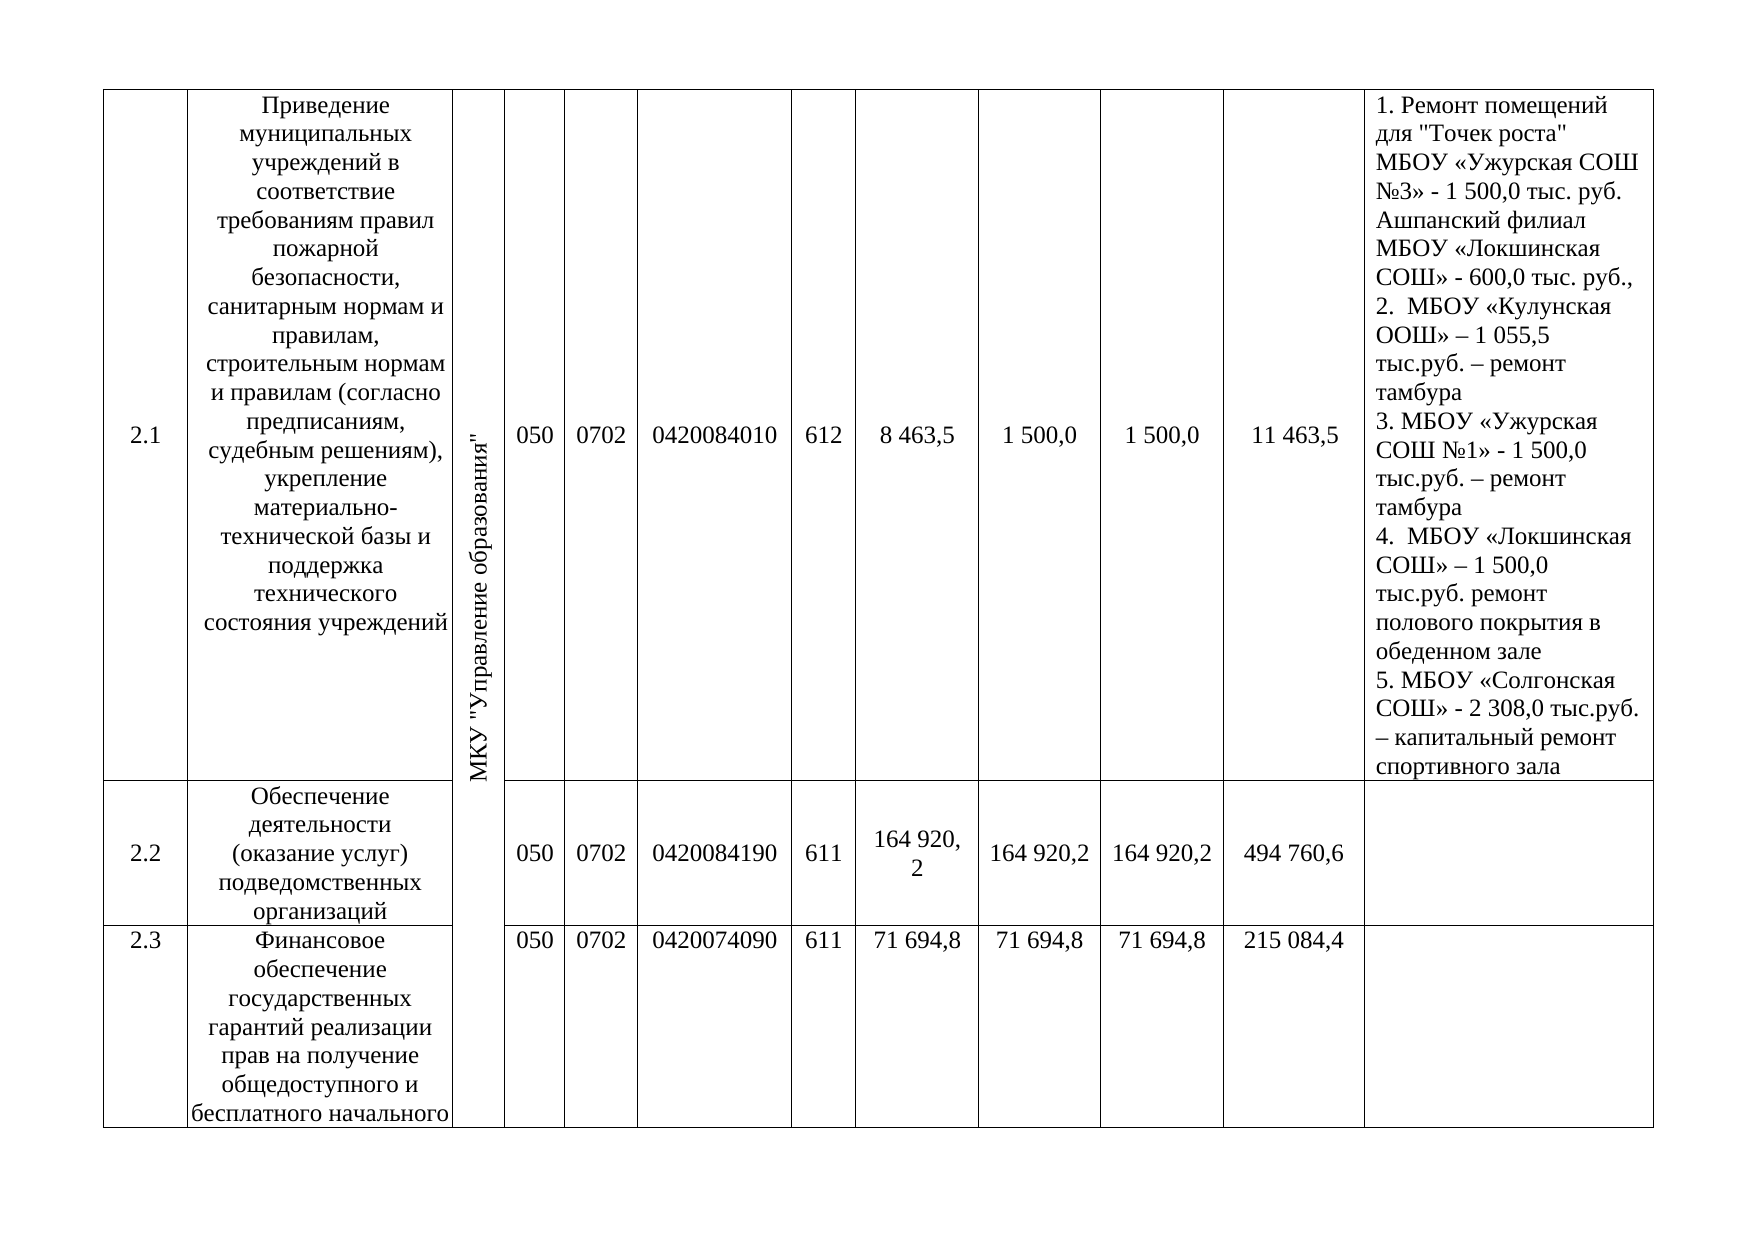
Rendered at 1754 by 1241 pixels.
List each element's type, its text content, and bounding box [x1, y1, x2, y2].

table_cell 0420084010 [638, 90, 791, 780]
table_cell 71 694,8 [979, 926, 1100, 1127]
table_cell 611 [792, 926, 855, 1127]
table_cell 050 [505, 926, 564, 1127]
table_cell 0702 [565, 90, 637, 780]
table_cell 164 920,2 [856, 781, 978, 924]
table_cell 71 694,8 [1101, 926, 1223, 1127]
table_cell 2.2 [104, 781, 187, 924]
table_cell 612 [792, 90, 855, 780]
table_cell Обеспечение деятельности (оказание услуг) подведомственных организаций [188, 781, 452, 924]
table_cell Приведение муниципальных учреждений в соответствие требованиям правил пожарной безопасности, санитарным нормам и правилам, строительным нормам и правилам (согласно предписаниям, судебным решениям), укрепление материально-технической базы и поддержка технического состояния учреждений [188, 90, 452, 780]
table_cell 0702 [565, 781, 637, 924]
table_cell 1 500,0 [979, 90, 1100, 780]
table_cell 050 [505, 90, 564, 780]
table_cell 494 760,6 [1224, 781, 1364, 924]
table_cell 0702 [565, 926, 637, 1127]
table_cell 164 920,2 [1101, 781, 1223, 924]
table_cell 8 463,5 [856, 90, 978, 780]
table_cell 1. Ремонт помещений для "Точек роста" МБОУ «Ужурская СОШ №3» - 1 500,0 тыс. руб. Ашпанский филиал МБОУ «Локшинская СОШ» - 600,0 тыс. руб., 2. МБОУ «Кулунская ООШ» – 1 055,5 тыс.руб. – ремонт тамбура 3. МБОУ «Ужурская СОШ №1» - 1 500,0 тыс.руб. – ремонт тамбура 4. МБОУ «Локшинская СОШ» – 1 500,0 тыс.руб. ремонт полового покрытия в обеденном зале 5. МБОУ «Солгонская СОШ» - 2 308,0 тыс.руб. – капитальный ремонт спортивного зала [1365, 90, 1653, 780]
table_cell [1365, 926, 1653, 1127]
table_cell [188, 926, 452, 1127]
table_cell [1365, 781, 1653, 924]
table_cell 0420074090 [638, 926, 791, 1127]
table_cell 2.3 [104, 926, 187, 1127]
table_cell 611 [792, 781, 855, 924]
table_cell 1 500,0 [1101, 90, 1223, 780]
table_cell 050 [505, 781, 564, 924]
table_cell 2.1 [104, 90, 187, 780]
table_cell 164 920,2 [979, 781, 1100, 924]
table_cell 0420084190 [638, 781, 791, 924]
table_cell 215 084,4 [1224, 926, 1364, 1127]
table_cell МКУ "Управление образования" [453, 90, 504, 1127]
table_cell 11 463,5 [1224, 90, 1364, 780]
table_cell 71 694,8 [856, 926, 978, 1127]
